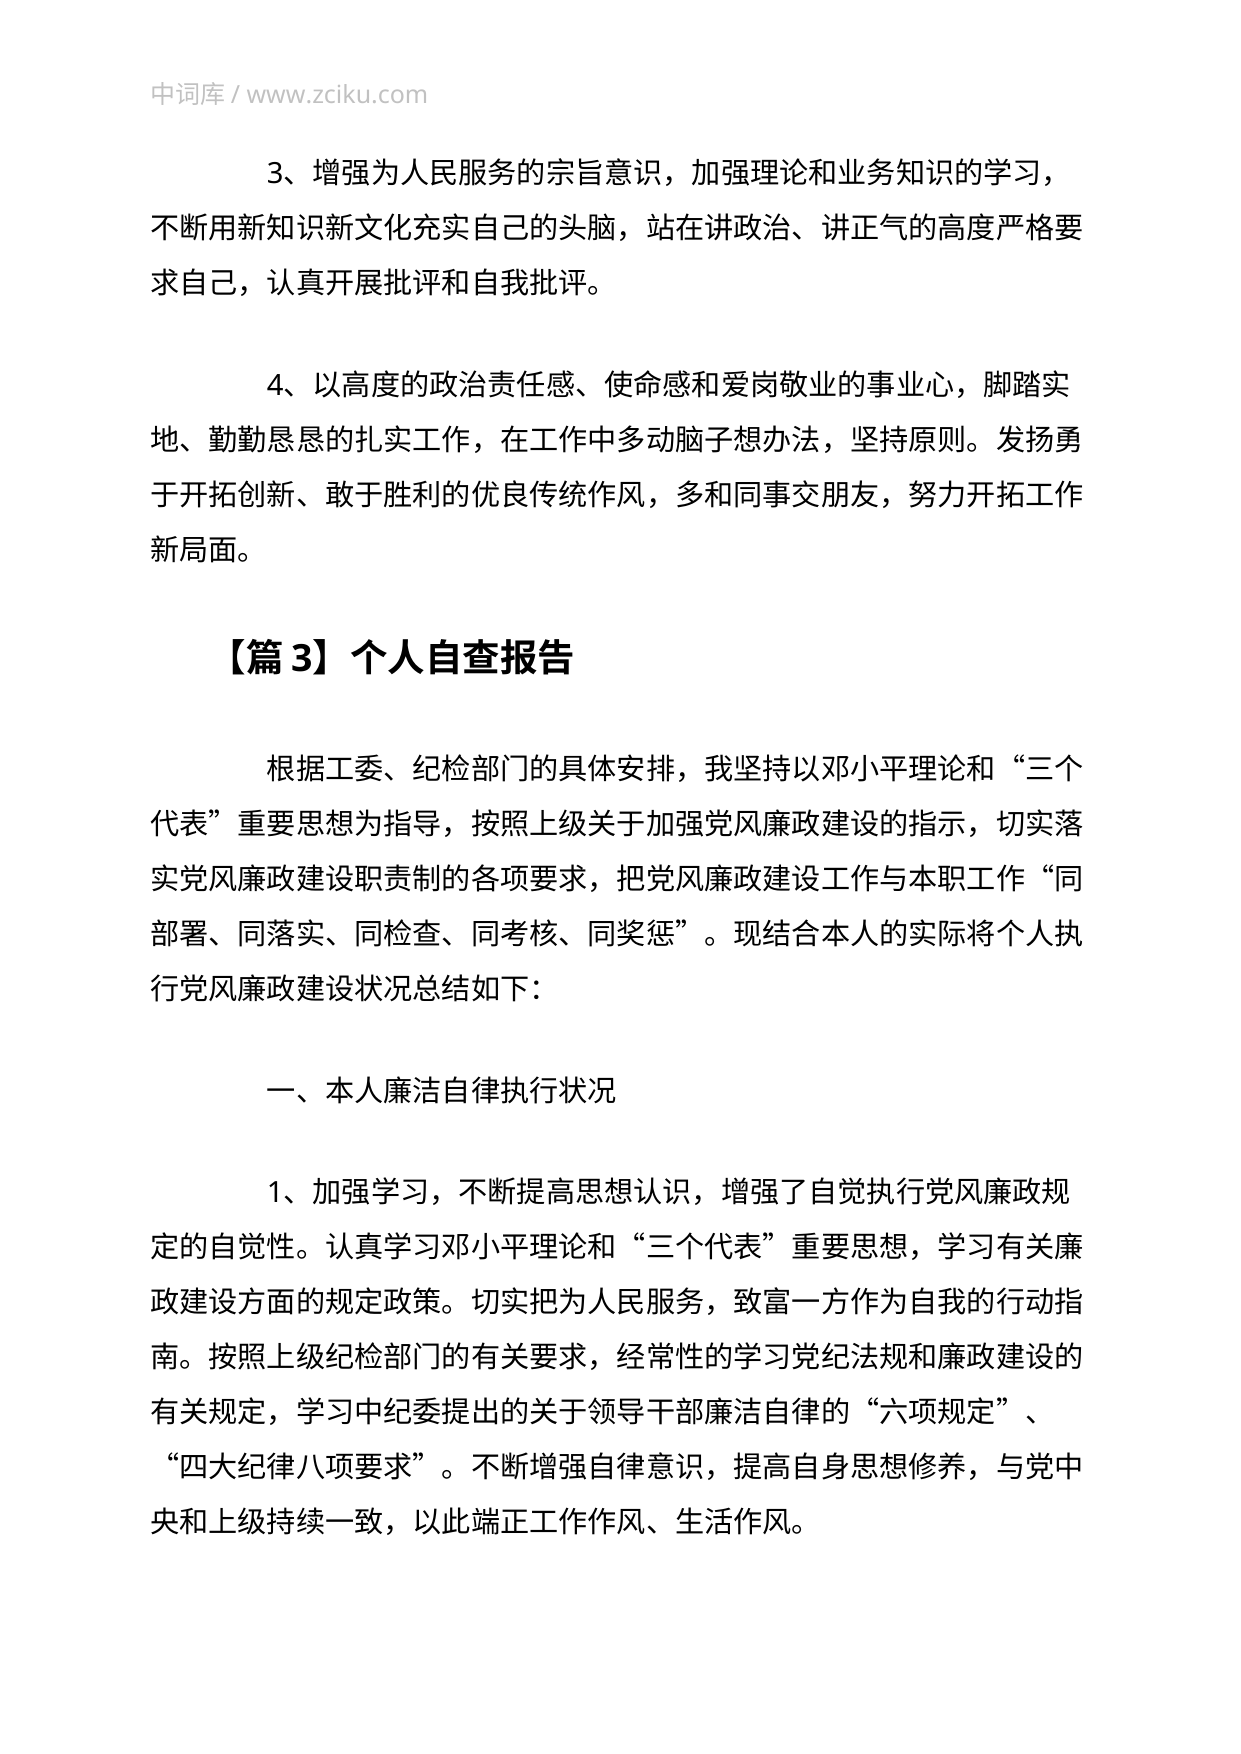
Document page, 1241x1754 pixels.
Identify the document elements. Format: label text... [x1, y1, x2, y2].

text 3、增强为人民服务的宗旨意识，加强理论和业务知识的学习，不断用新知识新文化充实自己的头脑，站在讲政治、讲正气的高度严格要求自己，认真开展批评和自我批评。 [150, 150, 1090, 302]
text 1、加强学习，不断提高思想认识，增强了自觉执行党风廉政规定的自觉性。认真学习邓小平理论和“三个代表”重要思想，学习有关廉政建设方面的规定政策。切实把为人民服务，致富一方作为自我的行动指南。按照上级纪检部门的有关要求，经常性的学习党纪法规和廉政建设的有关规定，学习中纪委提出的关于领导干部廉洁自律的“六项规定”、“四大纪律八项要求”。不断增强自律意识，提高自身思想修养，与党中央和上级持续一致，以此端正工作作风、生活作风。 [150, 1169, 1090, 1541]
text 一、本人廉洁自律执行状况 [150, 1067, 1090, 1109]
text 4、以高度的政治责任感、使命感和爱岗敬业的事业心，脚踏实地、勤勤恳恳的扎实工作，在工作中多动脑子想办法，坚持原则。发扬勇于开拓创新、敢于胜利的优良传统作风，多和同事交朋友，努力开拓工作新局面。 [150, 362, 1090, 569]
text 【篇3】个人自查报告 [150, 628, 1090, 683]
text 根据工委、纪检部门的具体安排，我坚持以邓小平理论和“三个代表”重要思想为指导，按照上级关于加强党风廉政建设的指示，切实落实党风廉政建设职责制的各项要求，把党风廉政建设工作与本职工作“同部署、同落实、同检查、同考核、同奖惩”。现结合本人的实际将个人执行党风廉政建设状况总结如下： [150, 746, 1090, 1008]
